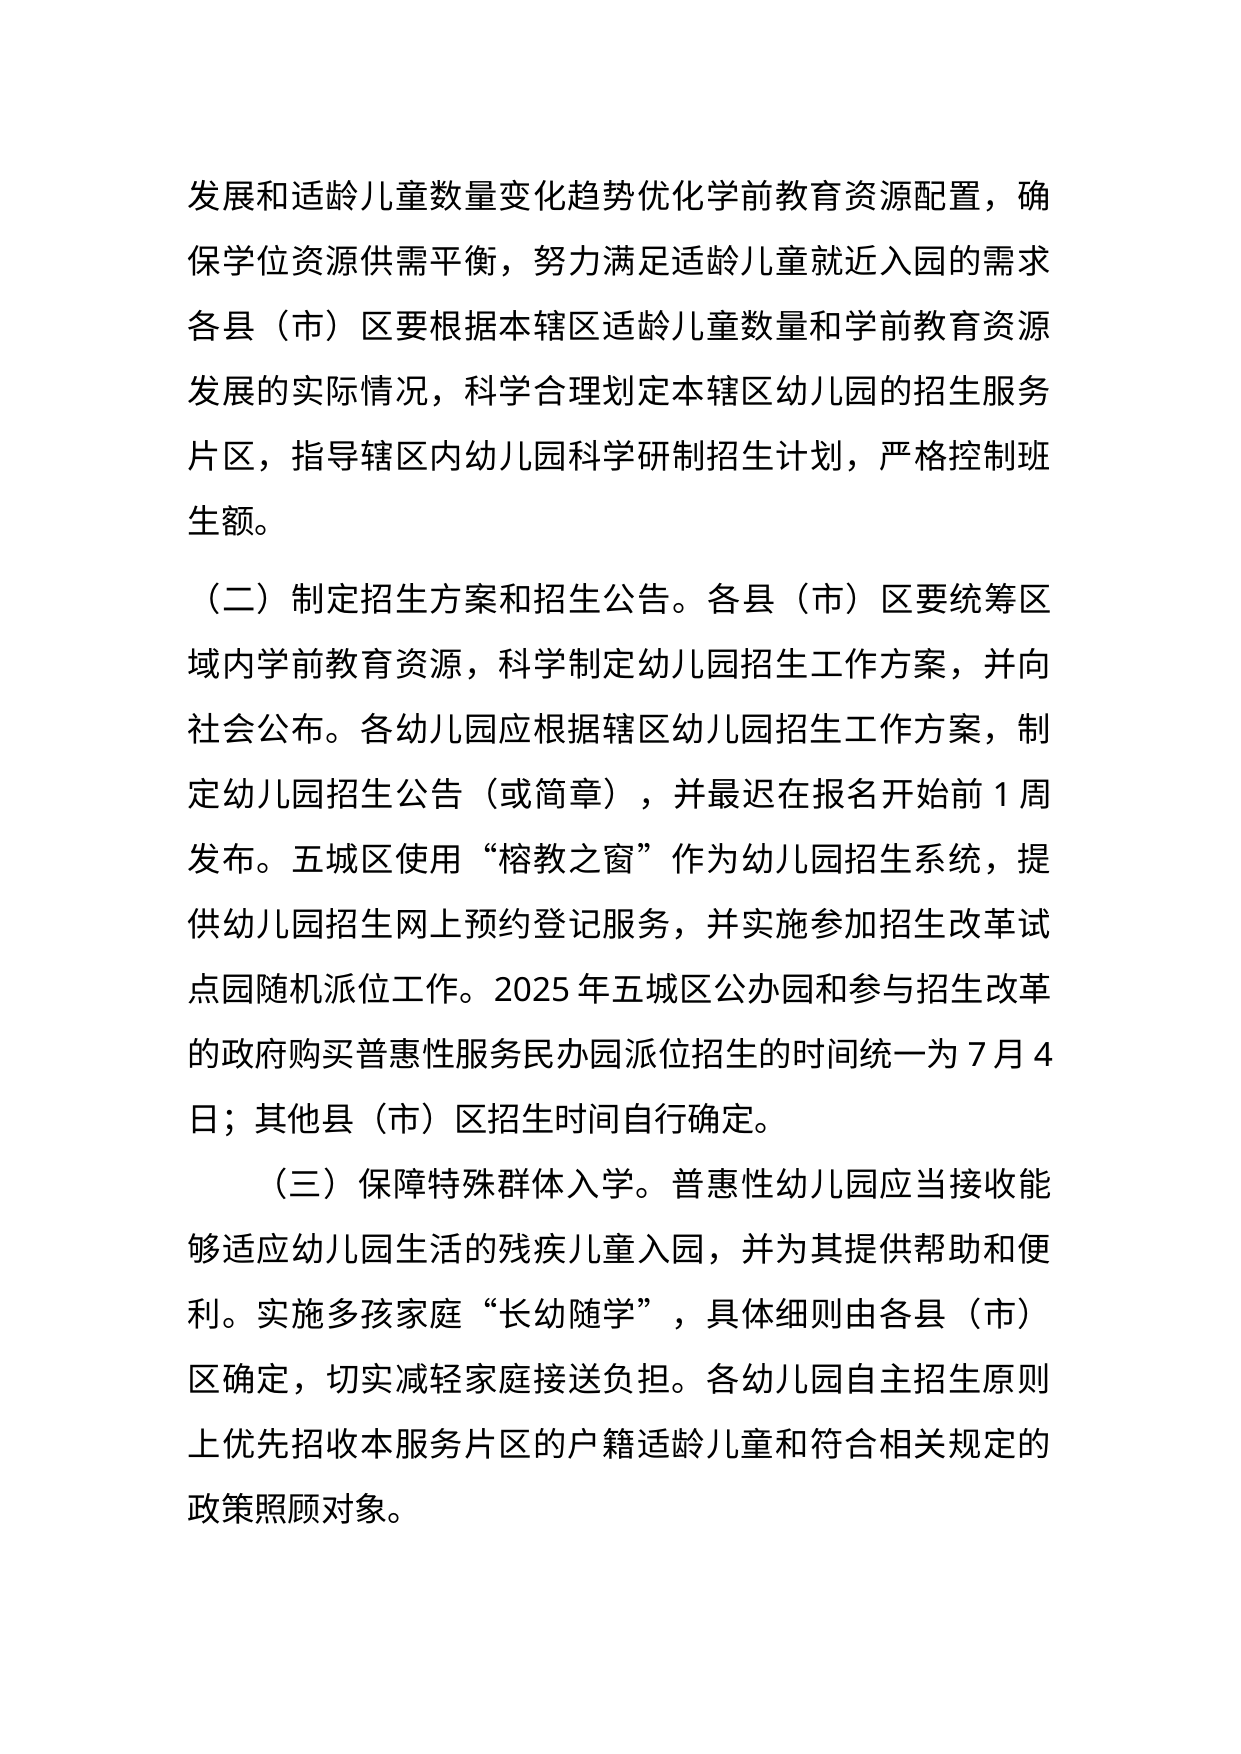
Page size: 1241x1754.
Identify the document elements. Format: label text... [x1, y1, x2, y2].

text （三）保障特殊群体入学。普惠性幼儿园应当接收能够适应幼儿园生活的残疾儿童入园，并为其提供帮助和便利。实施多孩家庭“长幼随学”，具体细则由各县（市）区确定，切实减轻家庭接送负担。各幼儿园自主招生原则上优先招收本服务片区的户籍适龄儿童和符合相关规定的政策照顾对象。 [187, 1149, 1053, 1539]
text （二）制定招生方案和招生公告。各县（市）区要统筹区域内学前教育资源，科学制定幼儿园招生工作方案，并向社会公布。各幼儿园应根据辖区幼儿园招生工作方案，制定幼儿园招生公告（或简章），并最迟在报名开始前1周发布。五城区使用“榕教之窗”作为幼儿园招生系统，提供幼儿园招生网上预约登记服务，并实施参加招生改革试点园随机派位工作。2025年五城区公办园和参与招生改革的政府购买普惠性服务民办园派位招生的时间统一为7月4日；其他县（市）区招生时间自行确定。 [187, 564, 1053, 1149]
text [187, 162, 1053, 552]
